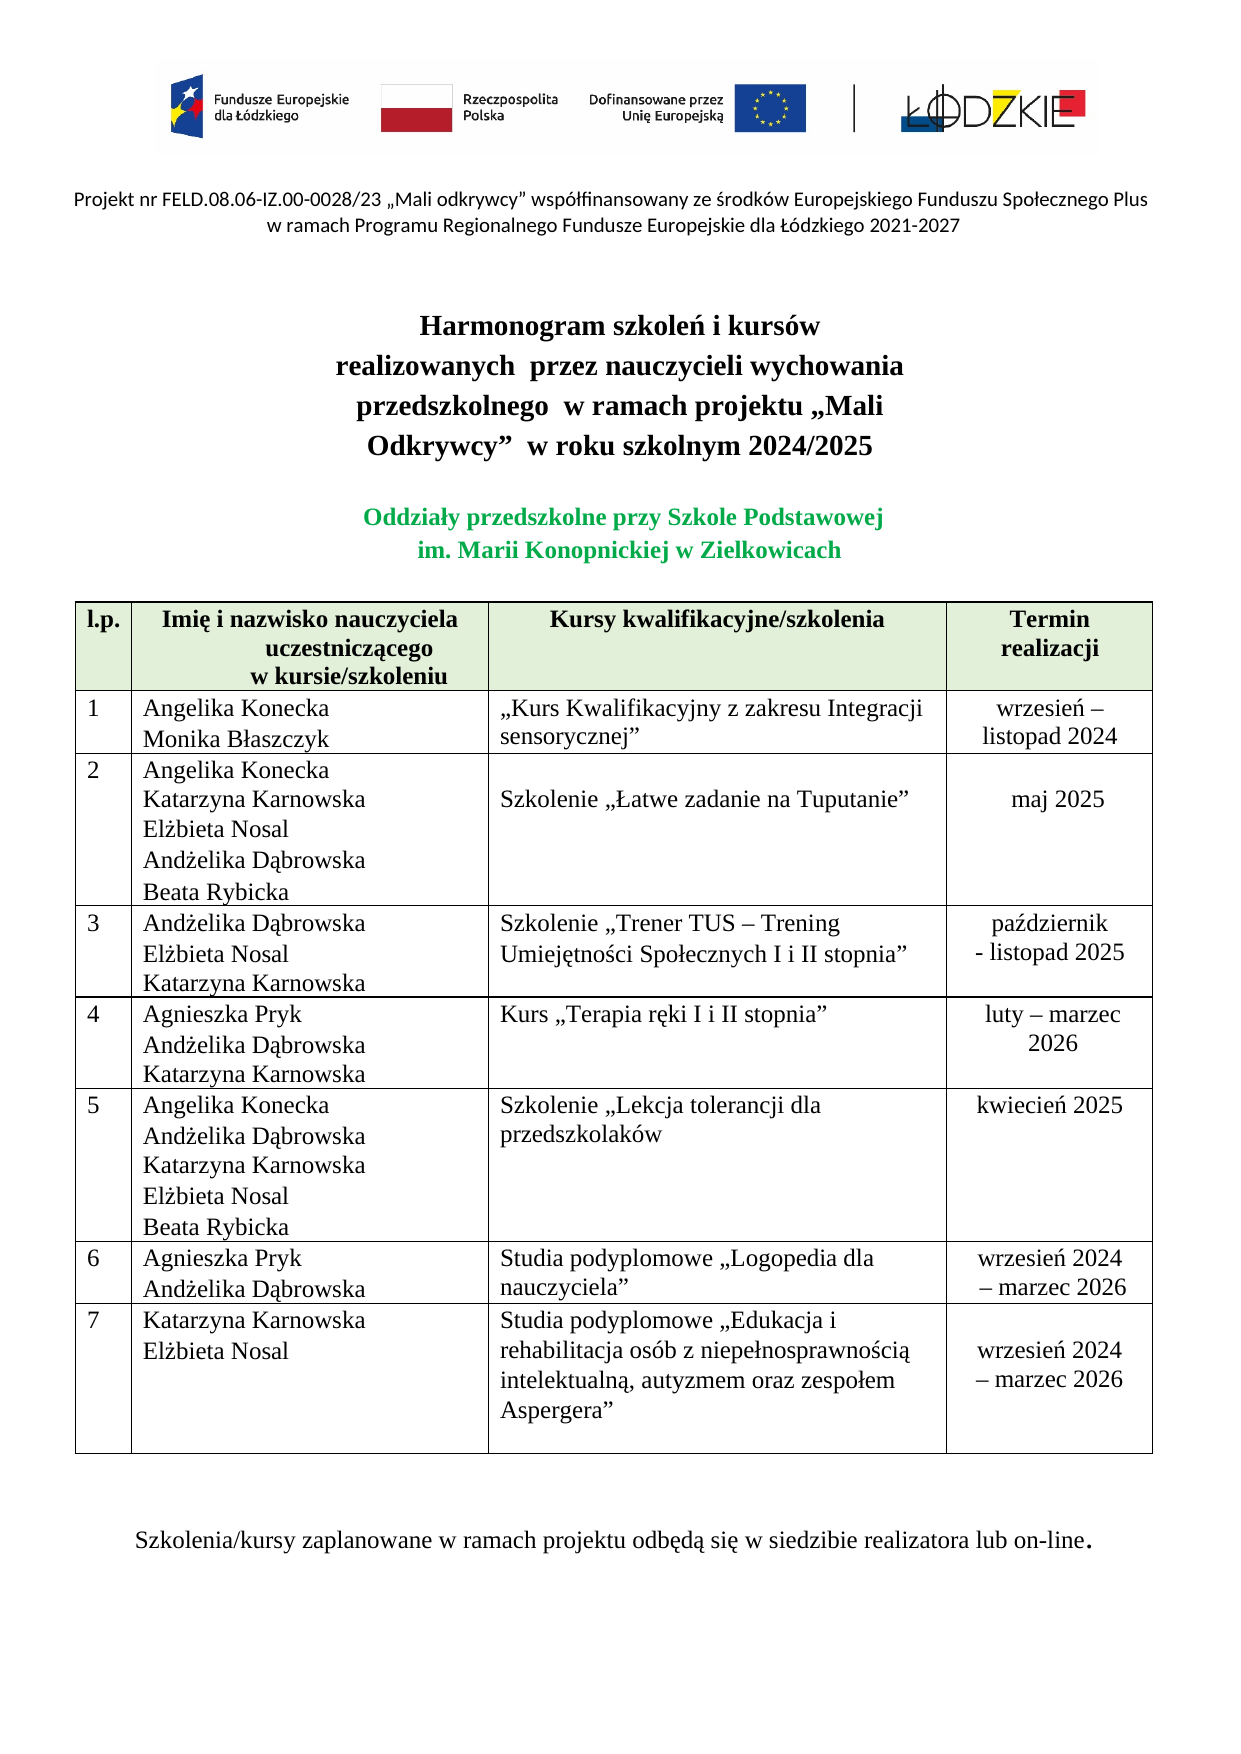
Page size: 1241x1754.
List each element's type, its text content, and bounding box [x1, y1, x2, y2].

table_cell 7 [76, 1304, 131, 1453]
table_cell Studia podyplomowe „Edukacja i rehabilitacja osób z niepełnosprawnością intelektualną, autyzmem oraz zespołem Aspergera” [489, 1304, 946, 1453]
table_cell Agnieszka Pryk Andżelika Dąbrowska [132, 1242, 488, 1303]
table_header l.p. [76, 603, 131, 690]
table_cell Szkolenie „Trener TUS – Trening Umiejętności Społecznych I i II stopnia” [489, 906, 946, 996]
picture [155, 59, 1100, 154]
table_cell Angelika Konecka Monika Błaszczyk [132, 691, 488, 752]
text Projekt nr FELD.08.06-IZ.00-0028/23 „Mali odkrywcy” współfinansowany ze środków Europejskiego Funduszu Społecznego Plus w ramach Programu Regionalnego Fundusze Europejskie dla Łódzkiego 2021-2027 [59, 186, 1169, 237]
text Szkolenia/kursy zaplanowane w ramach projektu odbędą się w siedzibie realizatora lub on-line. [59, 1518, 1169, 1556]
table_cell 2 [76, 754, 131, 905]
table_header Kursy kwalifikacyjne/szkolenia [489, 603, 946, 690]
table_header Imię i nazwisko nauczyciela uczestniczącego w kursie/szkoleniu [132, 603, 488, 690]
table_cell Studia podyplomowe „Logopedia dla nauczyciela” [489, 1242, 946, 1303]
table_cell wrzesień 2024 – marzec 2026 [947, 1304, 1152, 1453]
table_cell Agnieszka Pryk Andżelika Dąbrowska Katarzyna Karnowska [132, 998, 488, 1087]
table_cell 4 [76, 998, 131, 1087]
table_cell Katarzyna Karnowska Elżbieta Nosal [132, 1304, 488, 1453]
table_cell 3 [76, 906, 131, 996]
table_cell wrzesień 2024 – marzec 2026 [947, 1242, 1152, 1303]
table_cell 6 [76, 1242, 131, 1303]
table_cell Kurs „Terapia ręki I i II stopnia” [489, 998, 946, 1087]
text Oddziały przedszkolne przy Szkole Podstawowej im. Marii Konopnickiej w Zielkowicach [343, 502, 910, 563]
table_cell Szkolenie „Łatwe zadanie na Tuputanie” [489, 754, 946, 905]
table_cell wrzesień – listopad 2024 [947, 691, 1152, 752]
table_cell Szkolenie „Lekcja tolerancji dla przedszkolaków [489, 1089, 946, 1241]
table_cell Andżelika Dąbrowska Elżbieta Nosal Katarzyna Karnowska [132, 906, 488, 996]
table_cell 5 [76, 1089, 131, 1241]
table_cell Angelika Konecka Katarzyna Karnowska Elżbieta Nosal Andżelika Dąbrowska Beata Rybicka [132, 754, 488, 905]
table_cell maj 2025 [947, 754, 1152, 905]
table_cell kwiecień 2025 [947, 1089, 1152, 1241]
table_cell Angelika Konecka Andżelika Dąbrowska Katarzyna Karnowska Elżbieta Nosal Beata Rybicka [132, 1089, 488, 1241]
table_cell luty – marzec 2026 [947, 998, 1152, 1087]
table_header Termin realizacji [947, 603, 1152, 690]
table_cell październik - listopad 2025 [947, 906, 1152, 996]
table_cell „Kurs Kwalifikacyjny z zakresu Integracji sensorycznej” [489, 691, 946, 752]
text Harmonogram szkoleń i kursów realizowanych przez nauczycieli wychowania przedszkolnego w ramach projektu „Mali Odkrywcy” w roku szkolnym 2024/2025 [326, 308, 914, 462]
table_cell 1 [76, 691, 131, 752]
